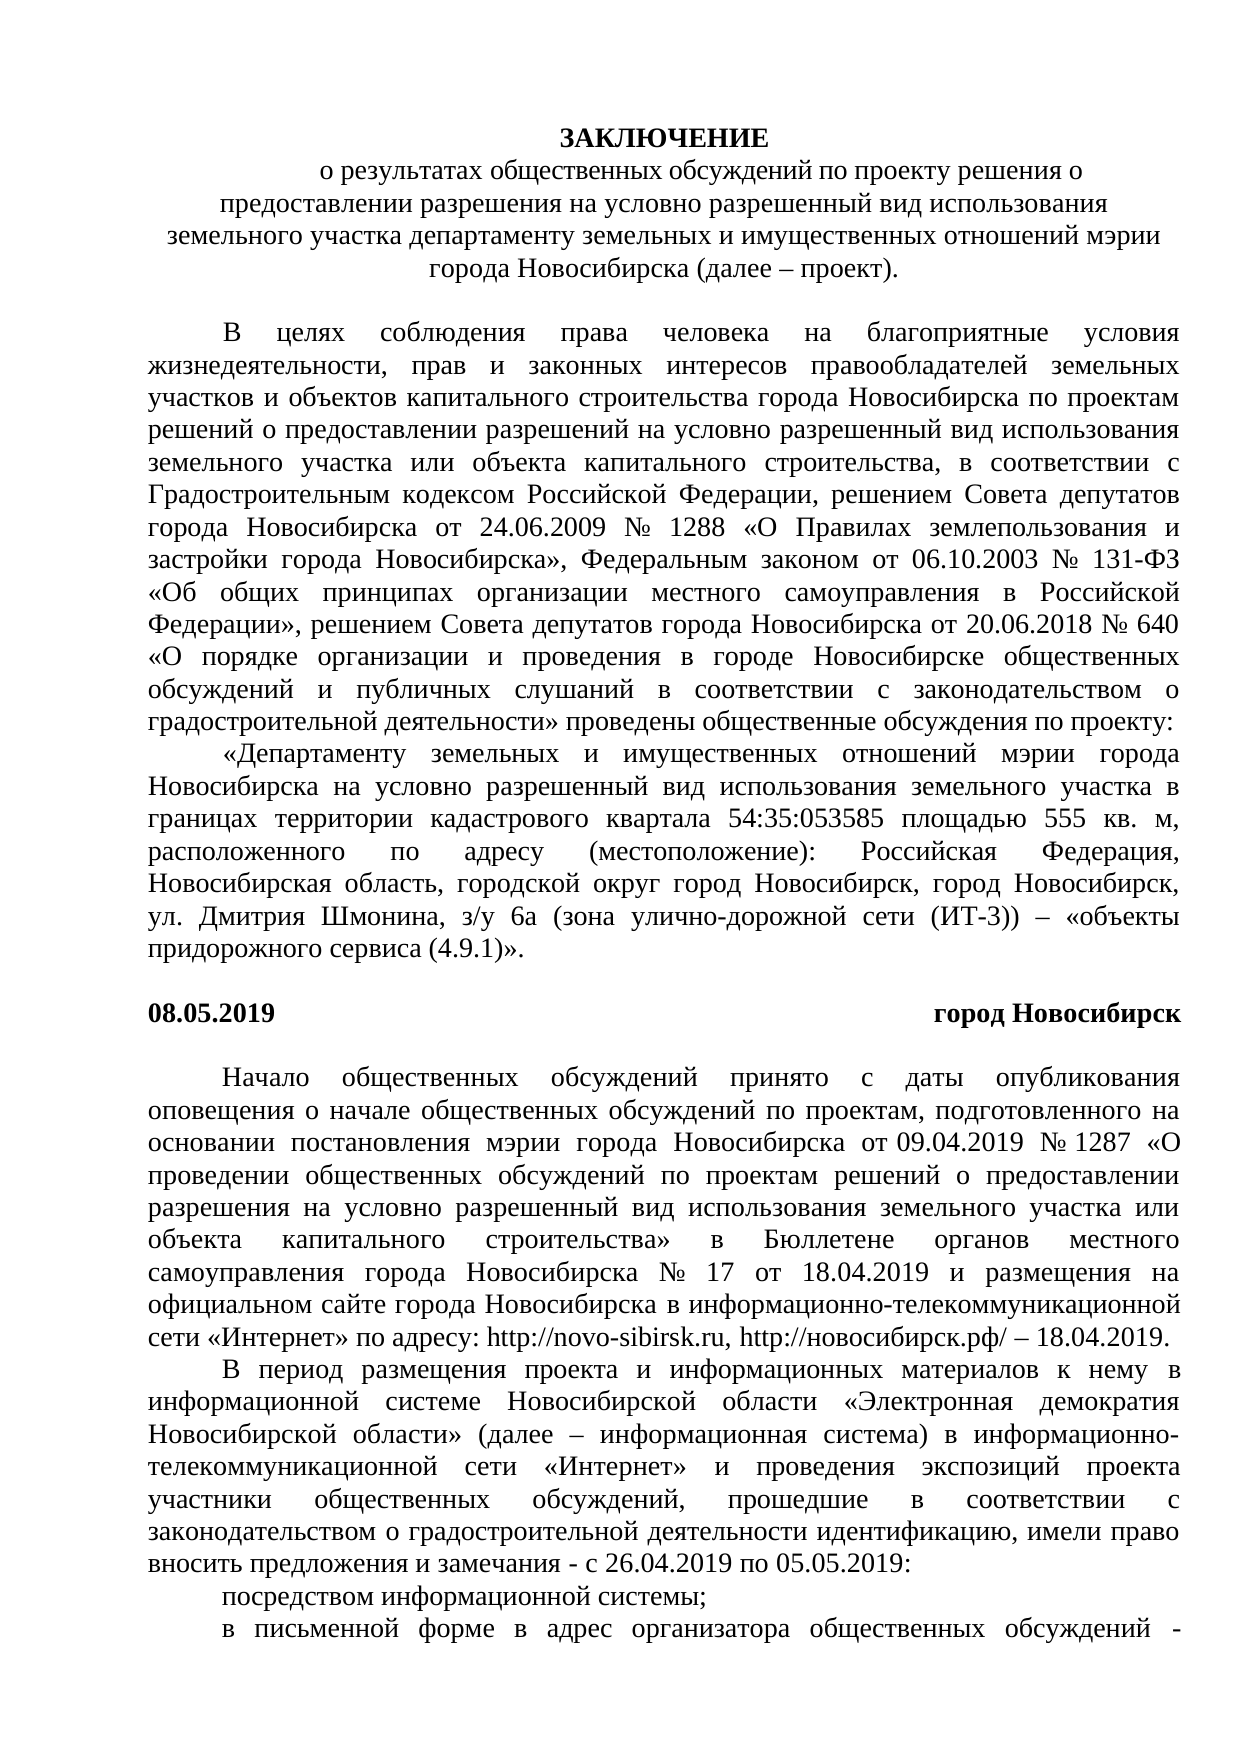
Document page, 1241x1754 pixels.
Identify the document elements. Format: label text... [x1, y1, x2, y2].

text о результатах общественных обсуждений по проекту решения о предоставлении разрешения на условно разрешенный вид использования земельного участка департаменту земельных и имущественных отношений мэрии города Новосибирска (далее – проект). [148, 153, 1181, 283]
table_header 08.05.2019 [136, 996, 620, 1028]
text Начало общественных обсуждений принято с даты опубликования оповещения о начале общественных обсуждений по проектам, подготовленного на основании постановления мэрии города Новосибирска от 09.04.2019 № 1287 «О проведении общественных обсуждений по проектам решений о предоставлении разрешения на условно разрешенный вид использования земельного участка или объекта капитального строительства» в Бюллетене органов местного самоуправления города Новосибирска № 17 от 18.04.2019 и размещения на официальном сайте города Новосибирска в информационно-телекоммуникационной сети «Интернет» по адресу: http://novo-sibirsk.ru, http://новосибирск.рф/ – 18.04.2019. [148, 1061, 1181, 1352]
text «Департаменту земельных и имущественных отношений мэрии города Новосибирска на условно разрешенный вид использования земельного участка в границах территории кадастрового квартала 54:35:053585 площадью 555 кв. м, расположенного по адресу (местоположение): Российская Федерация, Новосибирская область, городской округ город Новосибирск, город Новосибирск, ул. Дмитрия Шмонина, з/у 6а (зона улично-дорожной сети (ИТ-3)) – «объекты придорожного сервиса (4.9.1)». [148, 737, 1181, 963]
text посредством информационной системы; [148, 1579, 1181, 1611]
table_header город Новосибирск [620, 996, 1192, 1028]
text В период размещения проекта и информационных материалов к нему в информационной системе Новосибирской области «Электронная демократия Новосибирской области» (далее – информационная система) в информационно-телекоммуникационной сети «Интернет» и проведения экспозиций проекта участники общественных обсуждений, прошедшие в соответствии с законодательством о градостроительной деятельности идентификацию, имели право вносить предложения и замечания - с 26.04.2019 по 05.05.2019: [148, 1352, 1181, 1579]
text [148, 1611, 1181, 1644]
text В целях соблюдения права человека на благоприятные условия жизнедеятельности, прав и законных интересов правообладателей земельных участков и объектов капитального строительства города Новосибирска по проектам решений о предоставлении разрешений на условно разрешенный вид использования земельного участка или объекта капитального строительства, в соответствии с Градостроительным кодексом Российской Федерации, решением Совета депутатов города Новосибирска от 24.06.2009 № 1288 «О Правилах землепользования и застройки города Новосибирска», Федеральным законом от 06.10.2003 № 131-ФЗ «Об общих принципах организации местного самоуправления в Российской Федерации», решением Совета депутатов города Новосибирска от 20.06.2018 № 640 «О порядке организации и проведения в городе Новосибирске общественных обсуждений и публичных слушаний в соответствии с законодательством о градостроительной деятельности» проведены общественные обсуждения по проекту: [148, 315, 1181, 737]
text ЗАКЛЮЧЕНИЕ [148, 121, 1181, 153]
